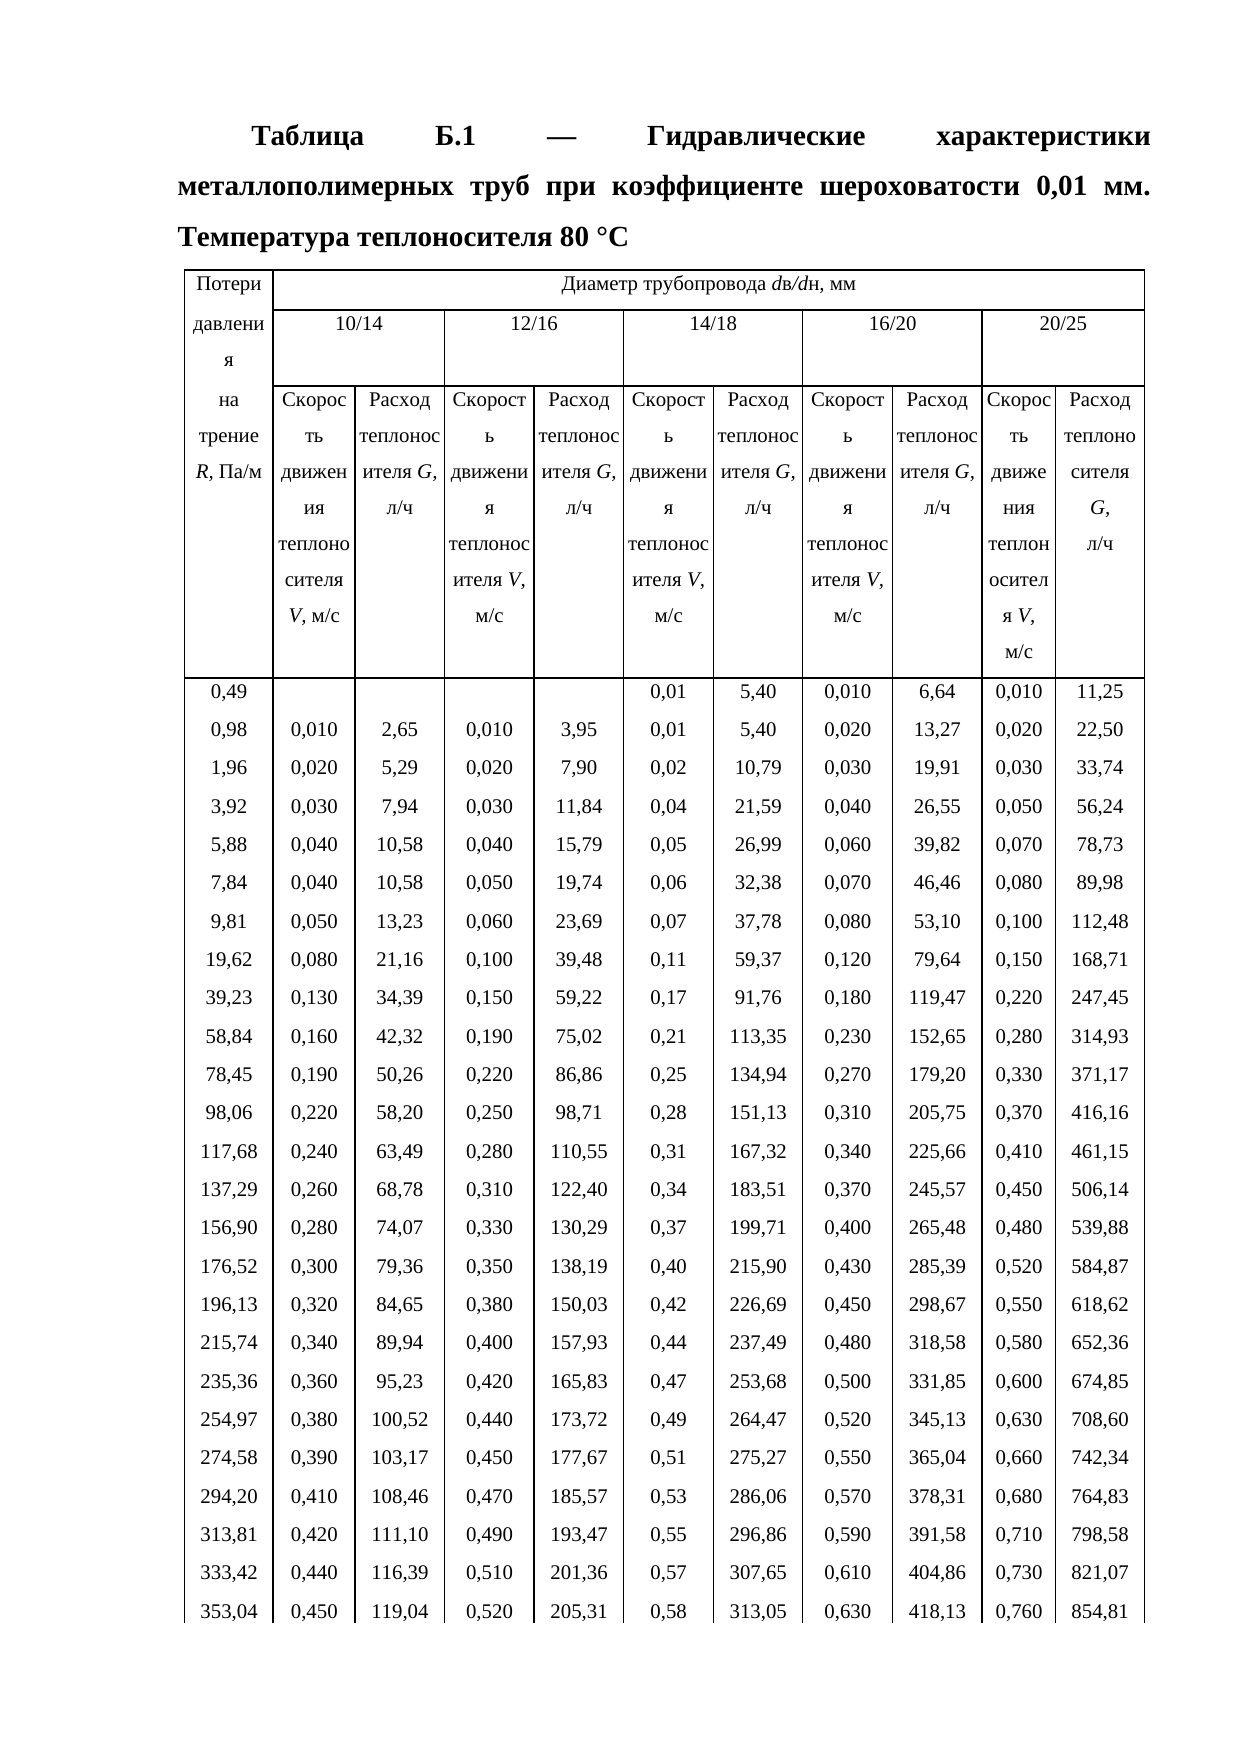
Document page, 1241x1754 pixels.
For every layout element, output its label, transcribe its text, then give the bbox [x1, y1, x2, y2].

table_cell 50,26 [356, 1062, 444, 1100]
table_cell 0,410 [983, 1139, 1055, 1177]
table_cell 113,35 [714, 1024, 802, 1062]
table_cell 137,29 [185, 1177, 272, 1215]
table_cell 215,74 [185, 1330, 272, 1369]
table_cell 0,630 [983, 1407, 1055, 1445]
table_cell 742,34 [1056, 1445, 1144, 1484]
table_cell 0,100 [983, 909, 1055, 947]
table_cell 13,23 [356, 909, 444, 947]
table_cell 0,420 [445, 1369, 533, 1407]
table_cell 0,220 [274, 1100, 354, 1139]
table_cell 56,24 [1056, 794, 1144, 832]
table_cell 84,65 [356, 1292, 444, 1330]
table_cell 193,47 [535, 1522, 623, 1560]
table_cell 100,52 [356, 1407, 444, 1445]
table_cell Расход теплоносителя G, л/ч [356, 387, 444, 677]
table_cell 103,17 [356, 1445, 444, 1484]
table_cell 307,65 [714, 1560, 802, 1599]
table_cell 0,610 [803, 1560, 892, 1599]
table_cell 15,79 [535, 832, 623, 870]
table_cell 0,430 [803, 1254, 892, 1292]
table_cell 0,020 [274, 755, 354, 794]
table_cell 0,030 [274, 794, 354, 832]
table_cell 33,74 [1056, 755, 1144, 794]
table_cell 0,49 [185, 679, 272, 717]
table_cell 0,180 [803, 985, 892, 1024]
table_cell 226,69 [714, 1292, 802, 1330]
table_cell 32,38 [714, 870, 802, 909]
table_cell 179,20 [893, 1062, 981, 1100]
table_cell 235,36 [185, 1369, 272, 1407]
table_cell 0,450 [445, 1445, 533, 1484]
table_cell 0,520 [445, 1599, 533, 1623]
table_cell 122,40 [535, 1177, 623, 1215]
table_cell 798,58 [1056, 1522, 1144, 1560]
table_cell 0,480 [803, 1330, 892, 1369]
table_cell 111,10 [356, 1522, 444, 1560]
table_cell 0,020 [803, 717, 892, 755]
table_cell 353,04 [185, 1599, 272, 1623]
table_cell 152,65 [893, 1024, 981, 1062]
table_cell 0,050 [274, 909, 354, 947]
table_cell 14/18 [624, 311, 802, 385]
table_cell 11,84 [535, 794, 623, 832]
table_cell 112,48 [1056, 909, 1144, 947]
table_cell 0,500 [803, 1369, 892, 1407]
table_cell 314,93 [1056, 1024, 1144, 1062]
table_cell 0,340 [803, 1139, 892, 1177]
table_cell 39,48 [535, 947, 623, 985]
table_cell 0,040 [445, 832, 533, 870]
table_cell 68,78 [356, 1177, 444, 1215]
table_cell 116,39 [356, 1560, 444, 1599]
table_cell 0,760 [983, 1599, 1055, 1623]
table_cell 19,62 [185, 947, 272, 985]
table_cell Расход теплоносителя G, л/ч [535, 387, 623, 677]
table_cell 584,87 [1056, 1254, 1144, 1292]
table_cell 0,220 [445, 1062, 533, 1100]
table_cell 0,070 [803, 870, 892, 909]
table_cell 0,050 [983, 794, 1055, 832]
table_cell 0,330 [983, 1062, 1055, 1100]
table_cell 157,93 [535, 1330, 623, 1369]
table_cell 0,31 [624, 1139, 713, 1177]
table_cell 10,58 [356, 870, 444, 909]
table_cell [274, 679, 354, 717]
table_cell 0,370 [983, 1100, 1055, 1139]
table_cell 708,60 [1056, 1407, 1144, 1445]
table_cell 119,47 [893, 985, 981, 1024]
table_cell 119,04 [356, 1599, 444, 1623]
table_cell 10,58 [356, 832, 444, 870]
table_cell 0,550 [803, 1445, 892, 1484]
table_cell 11,25 [1056, 679, 1144, 717]
table_cell 39,23 [185, 985, 272, 1024]
table_cell 0,480 [983, 1215, 1055, 1254]
table_cell 0,270 [803, 1062, 892, 1100]
table_cell [356, 679, 444, 717]
table_cell 0,01 [624, 679, 713, 717]
table_cell 0,380 [445, 1292, 533, 1330]
table_cell 0,300 [274, 1254, 354, 1292]
table_cell Скорость движения теплоносителя V, м/с [624, 387, 713, 677]
table_cell 0,06 [624, 870, 713, 909]
table_cell 0,440 [274, 1560, 354, 1599]
table_cell 0,600 [983, 1369, 1055, 1407]
table_cell 378,31 [893, 1484, 981, 1522]
table_cell 0,04 [624, 794, 713, 832]
table_cell 21,59 [714, 794, 802, 832]
table_cell 59,37 [714, 947, 802, 985]
table_cell 404,86 [893, 1560, 981, 1599]
table_cell 0,450 [803, 1292, 892, 1330]
table_cell 86,86 [535, 1062, 623, 1100]
table_cell 0,250 [445, 1100, 533, 1139]
table_cell 13,27 [893, 717, 981, 755]
table_cell 26,55 [893, 794, 981, 832]
table_cell 205,31 [535, 1599, 623, 1623]
table_cell [535, 679, 623, 717]
table_cell 0,410 [274, 1484, 354, 1522]
table_cell 0,680 [983, 1484, 1055, 1522]
table_cell 0,340 [274, 1330, 354, 1369]
table_cell 365,04 [893, 1445, 981, 1484]
table_cell 0,590 [803, 1522, 892, 1560]
table_cell 0,060 [445, 909, 533, 947]
table_cell 245,57 [893, 1177, 981, 1215]
table_cell 156,90 [185, 1215, 272, 1254]
table_cell 0,160 [274, 1024, 354, 1062]
table_cell 0,21 [624, 1024, 713, 1062]
table_cell 0,120 [803, 947, 892, 985]
table_cell 0,280 [445, 1139, 533, 1177]
table_cell 167,32 [714, 1139, 802, 1177]
table_cell 0,49 [624, 1407, 713, 1445]
table_cell 0,320 [274, 1292, 354, 1330]
table_cell 333,42 [185, 1560, 272, 1599]
table_cell Скорость движения теплоносителя V, м/с [445, 387, 533, 677]
table_cell 0,040 [274, 870, 354, 909]
table_cell 196,13 [185, 1292, 272, 1330]
table_cell 0,11 [624, 947, 713, 985]
table_cell 0,230 [803, 1024, 892, 1062]
table_cell 79,36 [356, 1254, 444, 1292]
table_cell 286,06 [714, 1484, 802, 1522]
table_cell Скорость движения теплоносителя V, м/с [983, 387, 1055, 677]
table_cell 0,400 [803, 1215, 892, 1254]
table_cell 0,470 [445, 1484, 533, 1522]
table_cell 42,32 [356, 1024, 444, 1062]
table_cell 345,13 [893, 1407, 981, 1445]
table_cell 0,190 [445, 1024, 533, 1062]
table_cell 247,45 [1056, 985, 1144, 1024]
table_cell 0,030 [983, 755, 1055, 794]
table_cell 19,74 [535, 870, 623, 909]
table_cell 265,48 [893, 1215, 981, 1254]
table_cell 0,020 [983, 717, 1055, 755]
table_cell 58,20 [356, 1100, 444, 1139]
table_cell 74,07 [356, 1215, 444, 1254]
table_cell 0,55 [624, 1522, 713, 1560]
table_cell 79,64 [893, 947, 981, 985]
table_cell 150,03 [535, 1292, 623, 1330]
table_cell 5,29 [356, 755, 444, 794]
table_cell 22,50 [1056, 717, 1144, 755]
table_cell 253,68 [714, 1369, 802, 1407]
table_cell 0,310 [803, 1100, 892, 1139]
table_cell 371,17 [1056, 1062, 1144, 1100]
table_cell 275,27 [714, 1445, 802, 1484]
table_cell 0,080 [274, 947, 354, 985]
table_cell 26,99 [714, 832, 802, 870]
table_cell 185,57 [535, 1484, 623, 1522]
table_cell 205,75 [893, 1100, 981, 1139]
table_cell 0,130 [274, 985, 354, 1024]
table_cell 0,010 [445, 717, 533, 755]
table_cell 59,22 [535, 985, 623, 1024]
table_cell 0,34 [624, 1177, 713, 1215]
table_cell 3,95 [535, 717, 623, 755]
table_cell 0,450 [274, 1599, 354, 1623]
table_cell 0,630 [803, 1599, 892, 1623]
table_cell 0,080 [803, 909, 892, 947]
table_cell 0,660 [983, 1445, 1055, 1484]
table_cell 0,07 [624, 909, 713, 947]
table_cell Расход теплоносителя G, л/ч [714, 387, 802, 677]
table_cell 0,05 [624, 832, 713, 870]
table_cell Расход теплоносителя G, л/ч [1056, 387, 1144, 677]
table_cell 173,72 [535, 1407, 623, 1445]
table_cell 0,060 [803, 832, 892, 870]
table_cell 78,45 [185, 1062, 272, 1100]
table_cell 151,13 [714, 1100, 802, 1139]
table_cell 0,01 [624, 717, 713, 755]
table_cell 177,67 [535, 1445, 623, 1484]
table_cell 0,030 [445, 794, 533, 832]
table_cell 46,46 [893, 870, 981, 909]
table_cell 21,16 [356, 947, 444, 985]
table_cell 130,29 [535, 1215, 623, 1254]
table_cell 199,71 [714, 1215, 802, 1254]
table_cell 5,40 [714, 717, 802, 755]
table_cell 0,150 [983, 947, 1055, 985]
table_cell 7,94 [356, 794, 444, 832]
table_cell 0,53 [624, 1484, 713, 1522]
table_cell 391,58 [893, 1522, 981, 1560]
table_cell 16/20 [803, 311, 981, 385]
table_cell 165,83 [535, 1369, 623, 1407]
table_cell 0,050 [445, 870, 533, 909]
table_cell 58,84 [185, 1024, 272, 1062]
table_cell 0,330 [445, 1215, 533, 1254]
table_cell 10/14 [274, 311, 444, 385]
table_cell 0,58 [624, 1599, 713, 1623]
table_cell 53,10 [893, 909, 981, 947]
table_cell 821,07 [1056, 1560, 1144, 1599]
table_cell 0,400 [445, 1330, 533, 1369]
table_cell Расход теплоносителя G, л/ч [893, 387, 981, 677]
table_cell 0,520 [983, 1254, 1055, 1292]
table_cell 0,370 [803, 1177, 892, 1215]
table_cell 117,68 [185, 1139, 272, 1177]
table_cell 63,49 [356, 1139, 444, 1177]
table_cell 19,91 [893, 755, 981, 794]
table_cell 110,55 [535, 1139, 623, 1177]
table_cell 23,69 [535, 909, 623, 947]
table_cell 296,86 [714, 1522, 802, 1560]
table_cell 0,010 [983, 679, 1055, 717]
table_cell Скорость движения теплоносителя V, м/с [803, 387, 892, 677]
table_cell 854,81 [1056, 1599, 1144, 1623]
table_cell 0,550 [983, 1292, 1055, 1330]
table_cell 176,52 [185, 1254, 272, 1292]
table_cell 418,13 [893, 1599, 981, 1623]
table_cell 264,47 [714, 1407, 802, 1445]
table_cell 313,05 [714, 1599, 802, 1623]
table_cell 0,51 [624, 1445, 713, 1484]
table_cell 201,36 [535, 1560, 623, 1599]
table_cell 0,42 [624, 1292, 713, 1330]
table_cell 0,580 [983, 1330, 1055, 1369]
table_cell 0,100 [445, 947, 533, 985]
table_cell 0,360 [274, 1369, 354, 1407]
table_cell 506,14 [1056, 1177, 1144, 1215]
table_cell 138,19 [535, 1254, 623, 1292]
table_cell 0,570 [803, 1484, 892, 1522]
table_cell 6,64 [893, 679, 981, 717]
table_cell 0,190 [274, 1062, 354, 1100]
table_cell 461,15 [1056, 1139, 1144, 1177]
table_cell 294,20 [185, 1484, 272, 1522]
table_cell 3,92 [185, 794, 272, 832]
table_cell 10,79 [714, 755, 802, 794]
table_cell 0,98 [185, 717, 272, 755]
table_cell 0,510 [445, 1560, 533, 1599]
table_cell 75,02 [535, 1024, 623, 1062]
table_cell 0,390 [274, 1445, 354, 1484]
table_cell 0,490 [445, 1522, 533, 1560]
table_cell 674,85 [1056, 1369, 1144, 1407]
table_cell 0,47 [624, 1369, 713, 1407]
table_cell 12/16 [445, 311, 623, 385]
table_cell 0,220 [983, 985, 1055, 1024]
table_cell 0,57 [624, 1560, 713, 1599]
table_cell 0,02 [624, 755, 713, 794]
table_cell 0,350 [445, 1254, 533, 1292]
table_cell 0,280 [274, 1215, 354, 1254]
table_cell 652,36 [1056, 1330, 1144, 1369]
table_cell 0,25 [624, 1062, 713, 1100]
table_cell 285,39 [893, 1254, 981, 1292]
table_cell 20/25 [983, 311, 1144, 385]
table_cell 764,83 [1056, 1484, 1144, 1522]
table_cell 254,97 [185, 1407, 272, 1445]
table_cell 416,16 [1056, 1100, 1144, 1139]
table_cell 168,71 [1056, 947, 1144, 985]
table_cell 0,040 [274, 832, 354, 870]
table_cell 0,040 [803, 794, 892, 832]
table_cell 89,94 [356, 1330, 444, 1369]
table_cell 0,280 [983, 1024, 1055, 1062]
table_cell 0,070 [983, 832, 1055, 870]
table_cell 298,67 [893, 1292, 981, 1330]
table_cell 225,66 [893, 1139, 981, 1177]
table_cell 37,78 [714, 909, 802, 947]
table_cell 98,71 [535, 1100, 623, 1139]
table_cell 89,98 [1056, 870, 1144, 909]
table_cell 7,84 [185, 870, 272, 909]
table_cell 0,730 [983, 1560, 1055, 1599]
table_cell 618,62 [1056, 1292, 1144, 1330]
table_cell 0,710 [983, 1522, 1055, 1560]
table_cell 237,49 [714, 1330, 802, 1369]
table_cell 91,76 [714, 985, 802, 1024]
table_cell 0,44 [624, 1330, 713, 1369]
table_cell 0,520 [803, 1407, 892, 1445]
table_cell 0,030 [803, 755, 892, 794]
table_cell 0,240 [274, 1139, 354, 1177]
table_cell 0,150 [445, 985, 533, 1024]
table_cell 5,88 [185, 832, 272, 870]
table_cell 313,81 [185, 1522, 272, 1560]
table_cell 2,65 [356, 717, 444, 755]
table_cell 215,90 [714, 1254, 802, 1292]
table_cell 274,58 [185, 1445, 272, 1484]
table_cell 0,010 [803, 679, 892, 717]
table_cell 0,260 [274, 1177, 354, 1215]
table_header Потери [185, 271, 272, 309]
table_cell 0,380 [274, 1407, 354, 1445]
table_cell 0,010 [274, 717, 354, 755]
table_cell 539,88 [1056, 1215, 1144, 1254]
table_cell 78,73 [1056, 832, 1144, 870]
table_cell 331,85 [893, 1369, 981, 1407]
table_header Диаметр трубопровода dв/dн, мм [274, 271, 1144, 309]
table_cell 9,81 [185, 909, 272, 947]
table_cell 108,46 [356, 1484, 444, 1522]
table_cell 0,440 [445, 1407, 533, 1445]
table_cell давления [185, 309, 272, 385]
table_cell на трение R, Па/м [185, 385, 272, 677]
table_cell 1,96 [185, 755, 272, 794]
table_cell 0,080 [983, 870, 1055, 909]
table_cell [445, 679, 533, 717]
table_cell 0,450 [983, 1177, 1055, 1215]
table_cell 183,51 [714, 1177, 802, 1215]
table_cell 0,40 [624, 1254, 713, 1292]
table_cell 318,58 [893, 1330, 981, 1369]
table_cell 0,28 [624, 1100, 713, 1139]
table_cell 98,06 [185, 1100, 272, 1139]
table_cell 7,90 [535, 755, 623, 794]
table_cell 0,310 [445, 1177, 533, 1215]
table_cell 0,17 [624, 985, 713, 1024]
table_cell Скорость движения теплоносителя V, м/с [274, 387, 354, 677]
table_cell 39,82 [893, 832, 981, 870]
table_cell 0,420 [274, 1522, 354, 1560]
table_cell 0,020 [445, 755, 533, 794]
table_cell 5,40 [714, 679, 802, 717]
text Таблица Б.1 — Гидравлические характеристики металлополимерных труб при коэффициенте шероховатости . Температура теплоносителя 80 °С [177, 118, 1152, 252]
table_cell 34,39 [356, 985, 444, 1024]
table_cell 134,94 [714, 1062, 802, 1100]
table_cell 95,23 [356, 1369, 444, 1407]
table_cell 0,37 [624, 1215, 713, 1254]
